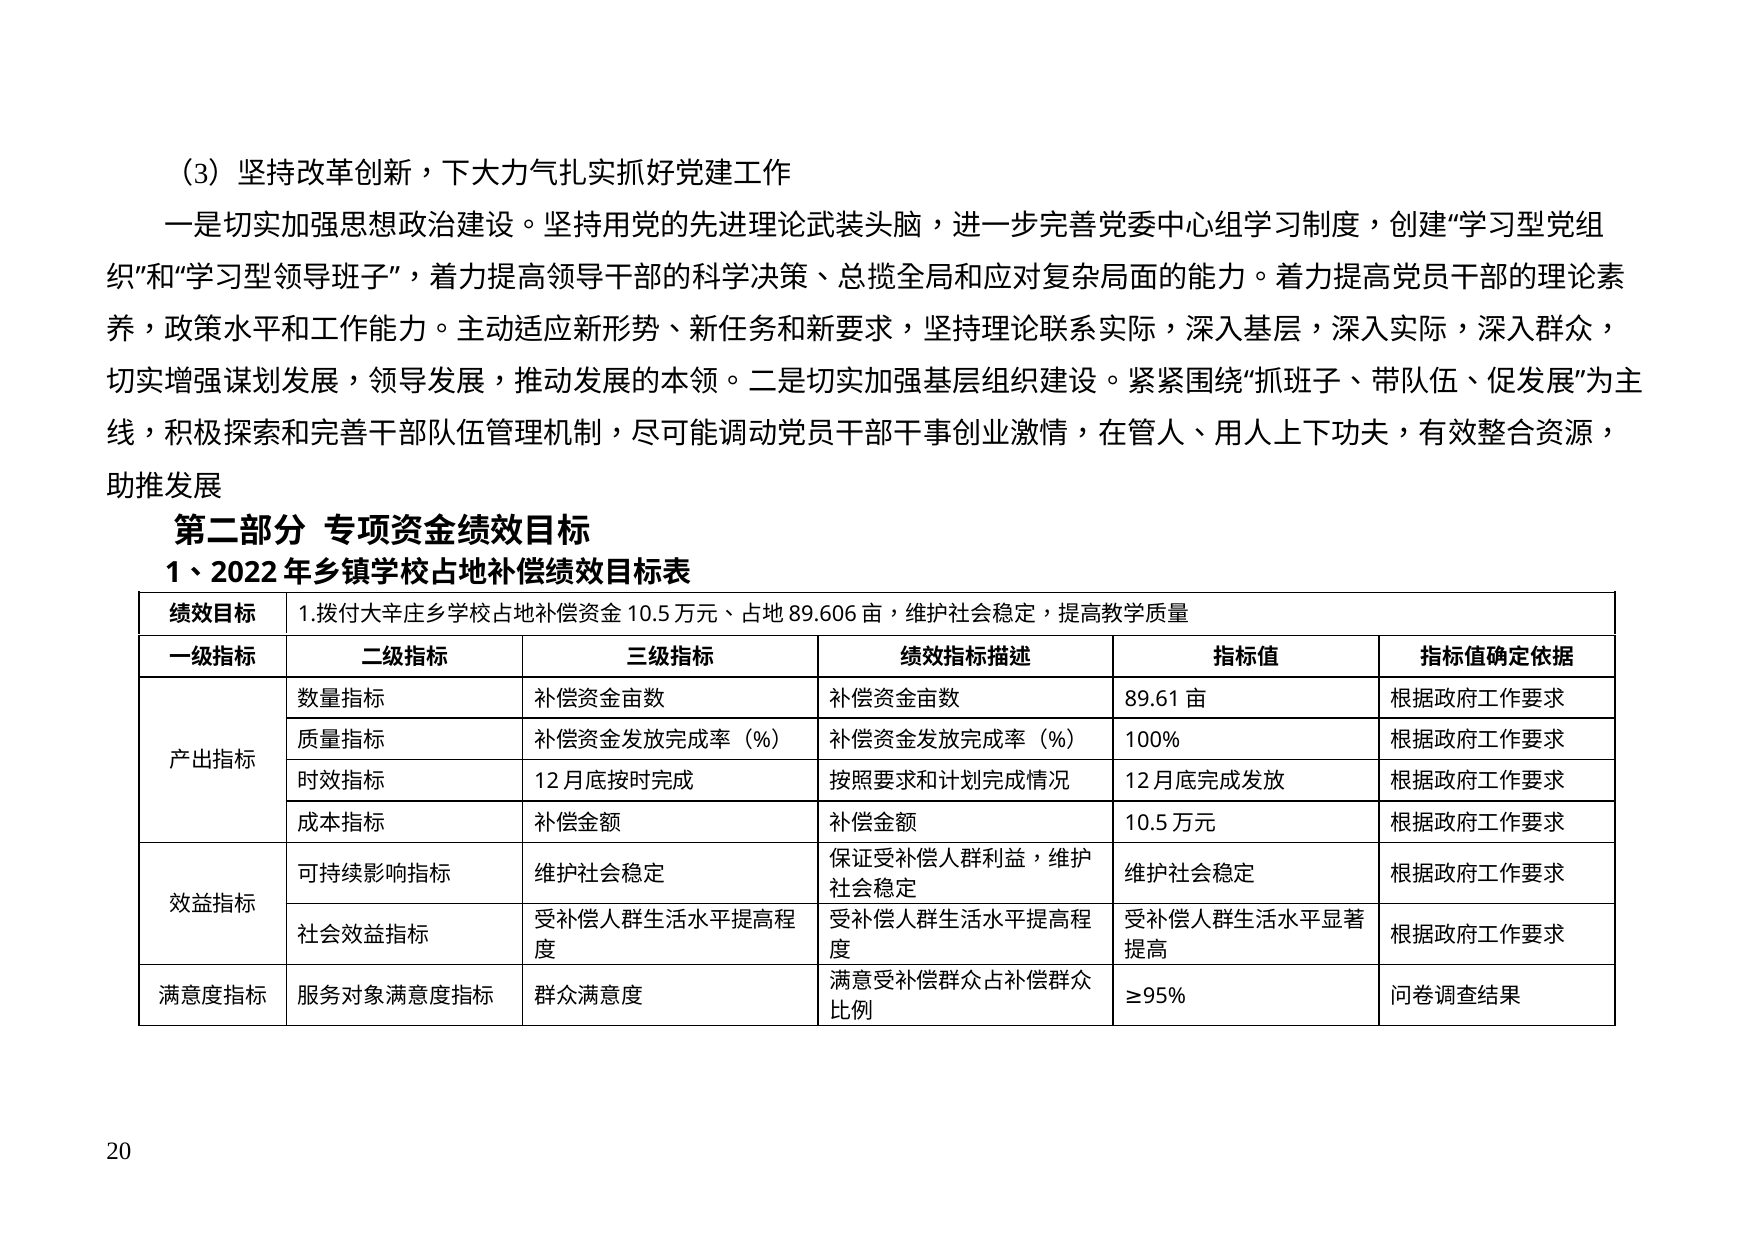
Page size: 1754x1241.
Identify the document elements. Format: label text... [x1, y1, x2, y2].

table_cell 根据政府工作要求 [1380, 802, 1614, 841]
table_cell 满意受补偿群众占补偿群众比例 [819, 965, 1112, 1025]
text 一是切实加强思想政治建设。坚持用党的先进理论武装头脑，进一步完善党委中心组学习制度，创建“学习型党组织”和“学习型领导班子”，着力提高领导干部的科学决策、总揽全局和应对复杂局面的能力。着力提高党员干部的理论素养，政策水平和工作能力。主动适应新形势、新任务和新要求，坚持理论联系实际，深入基层，深入实际，深入群众，切实增强谋划发展，领导发展，推动发展的本领。二是切实加强基层组织建设。紧紧围绕“抓班子、带队伍、促发展”为主线，积极探索和完善干部队伍管理机制，尽可能调动党员干部干事创业激情，在管人、用人上下功夫，有效整合资源，助推发展 [106, 194, 1648, 506]
table_cell 群众满意度 [523, 965, 817, 1025]
text （3）坚持改革创新，下大力气扎实抓好党建工作 [106, 142, 1648, 194]
table_cell 服务对象满意度指标 [287, 965, 522, 1025]
table_cell 12月底完成发放 [1114, 760, 1378, 800]
table_cell 问卷调查结果 [1380, 965, 1614, 1025]
table_cell 补偿金额 [523, 802, 817, 841]
table_header 指标值确定依据 [1380, 636, 1614, 676]
table_cell 满意度指标 [140, 965, 286, 1025]
table_header 1.拨付大辛庄乡学校占地补偿资金10.5万元、占地89.606亩，维护社会稳定，提高教学质量 [287, 593, 1614, 633]
table_cell 数量指标 [287, 678, 522, 717]
table_cell 12月底按时完成 [523, 760, 817, 800]
table_cell ≥95% [1114, 965, 1378, 1025]
table_cell 质量指标 [287, 719, 522, 759]
table_cell 保证受补偿人群利益，维护社会稳定 [819, 843, 1112, 902]
text 1、2022年乡镇学校占地补偿绩效目标表 [106, 552, 1648, 591]
table_header 绩效指标描述 [819, 636, 1112, 676]
table_cell 成本指标 [287, 802, 522, 841]
table_cell 时效指标 [287, 760, 522, 800]
table_header 二级指标 [287, 636, 522, 676]
table_cell 根据政府工作要求 [1380, 904, 1614, 964]
table_header 指标值 [1114, 636, 1378, 676]
table_cell 根据政府工作要求 [1380, 843, 1614, 902]
table_cell 根据政府工作要求 [1380, 760, 1614, 800]
table_cell 补偿资金亩数 [819, 678, 1112, 717]
table_cell 受补偿人群生活水平提高程度 [819, 904, 1112, 964]
table_cell 补偿资金发放完成率（%） [819, 719, 1112, 759]
table_cell 根据政府工作要求 [1380, 719, 1614, 759]
table_cell 受补偿人群生活水平提高程度 [523, 904, 817, 964]
table_header 绩效目标 [140, 593, 286, 633]
table_cell 可持续影响指标 [287, 843, 522, 902]
table_cell 100% [1114, 719, 1378, 759]
table_cell 根据政府工作要求 [1380, 678, 1614, 717]
table_cell 维护社会稳定 [1114, 843, 1378, 902]
table_cell 受补偿人群生活水平显著提高 [1114, 904, 1378, 964]
table_cell 89.61亩 [1114, 678, 1378, 717]
table_cell 效益指标 [140, 843, 286, 964]
table_cell 10.5万元 [1114, 802, 1378, 841]
table_header 一级指标 [140, 636, 286, 676]
table_cell 补偿金额 [819, 802, 1112, 841]
table_cell 产出指标 [140, 678, 286, 841]
table_header 三级指标 [523, 636, 817, 676]
table_cell 补偿资金亩数 [523, 678, 817, 717]
table_cell 社会效益指标 [287, 904, 522, 964]
table_cell 维护社会稳定 [523, 843, 817, 902]
text 第二部分 专项资金绩效目标 [106, 506, 1648, 552]
table_cell 按照要求和计划完成情况 [819, 760, 1112, 800]
table_cell 补偿资金发放完成率（%） [523, 719, 817, 759]
